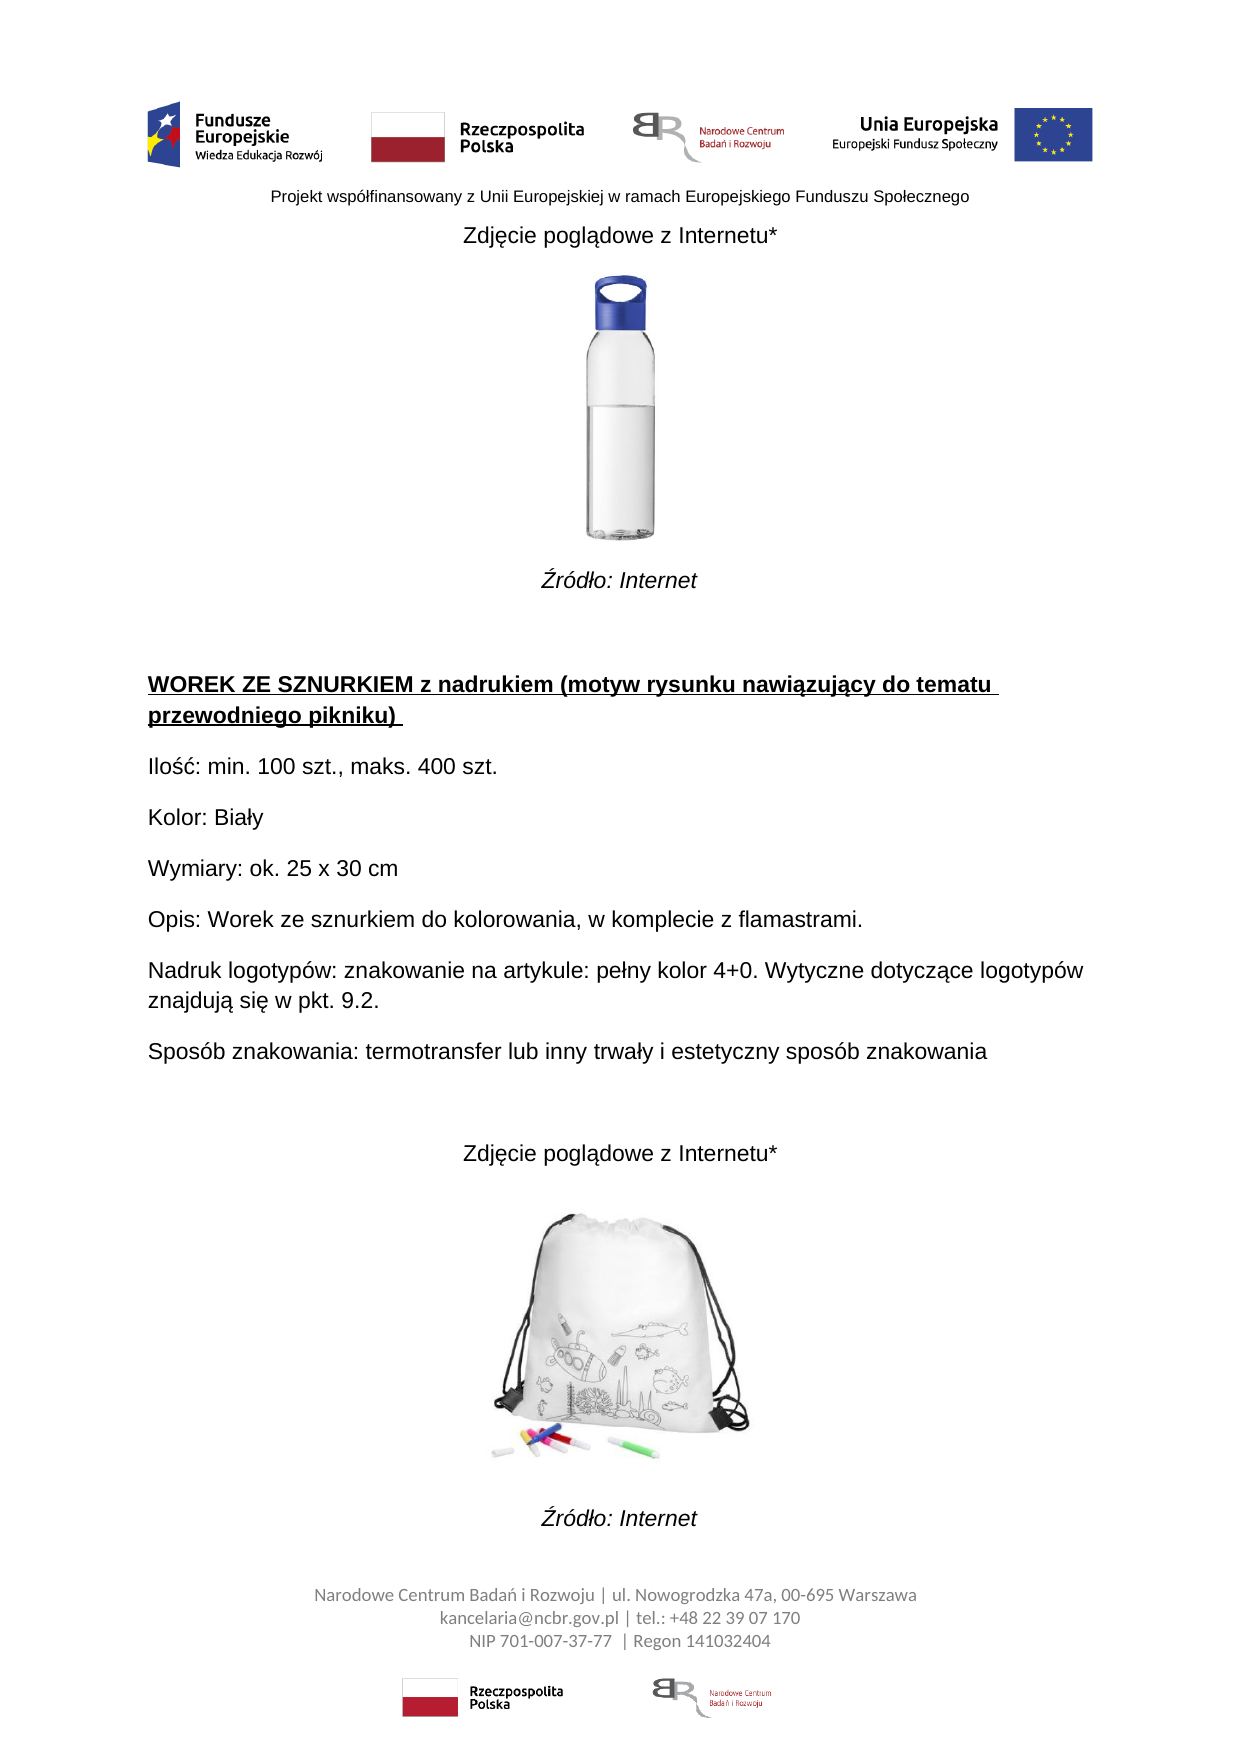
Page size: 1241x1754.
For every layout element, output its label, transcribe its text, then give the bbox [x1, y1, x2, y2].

text Zdjęcie poglądowe z Internetu* [148, 1140, 1093, 1167]
picture [485, 272, 755, 543]
text Kolor: Biały [148, 804, 1093, 830]
text Sposób znakowania: termotransfer lub inny trwały i estetyczny sposób znakowania [148, 1038, 1093, 1064]
picture [475, 1191, 765, 1480]
text Opis: Worek ze sznurkiem do kolorowania, w komplecie z flamastrami. [148, 906, 1093, 932]
text Nadruk logotypów: znakowanie na artykule: pełny kolor 4+0. Wytyczne dotyczące logotypów znajdują się w pkt. 9.2. [148, 957, 1093, 1013]
text Ilość: min. 100 szt., maks. 400 szt. [148, 753, 1093, 779]
picture [147, 101, 1093, 168]
text WOREK ZE SZNURKIEM z nadrukiem (motyw rysunku nawiązujący do tematu przewodniego pikniku) [148, 671, 1093, 728]
picture [393, 1670, 795, 1722]
text Źródło: Internet [148, 567, 1093, 594]
text Wymiary: ok. 25 x 30 cm [148, 855, 1093, 881]
text Zdjęcie poglądowe z Internetu* [148, 222, 1093, 248]
text Źródło: Internet [148, 1505, 1093, 1531]
